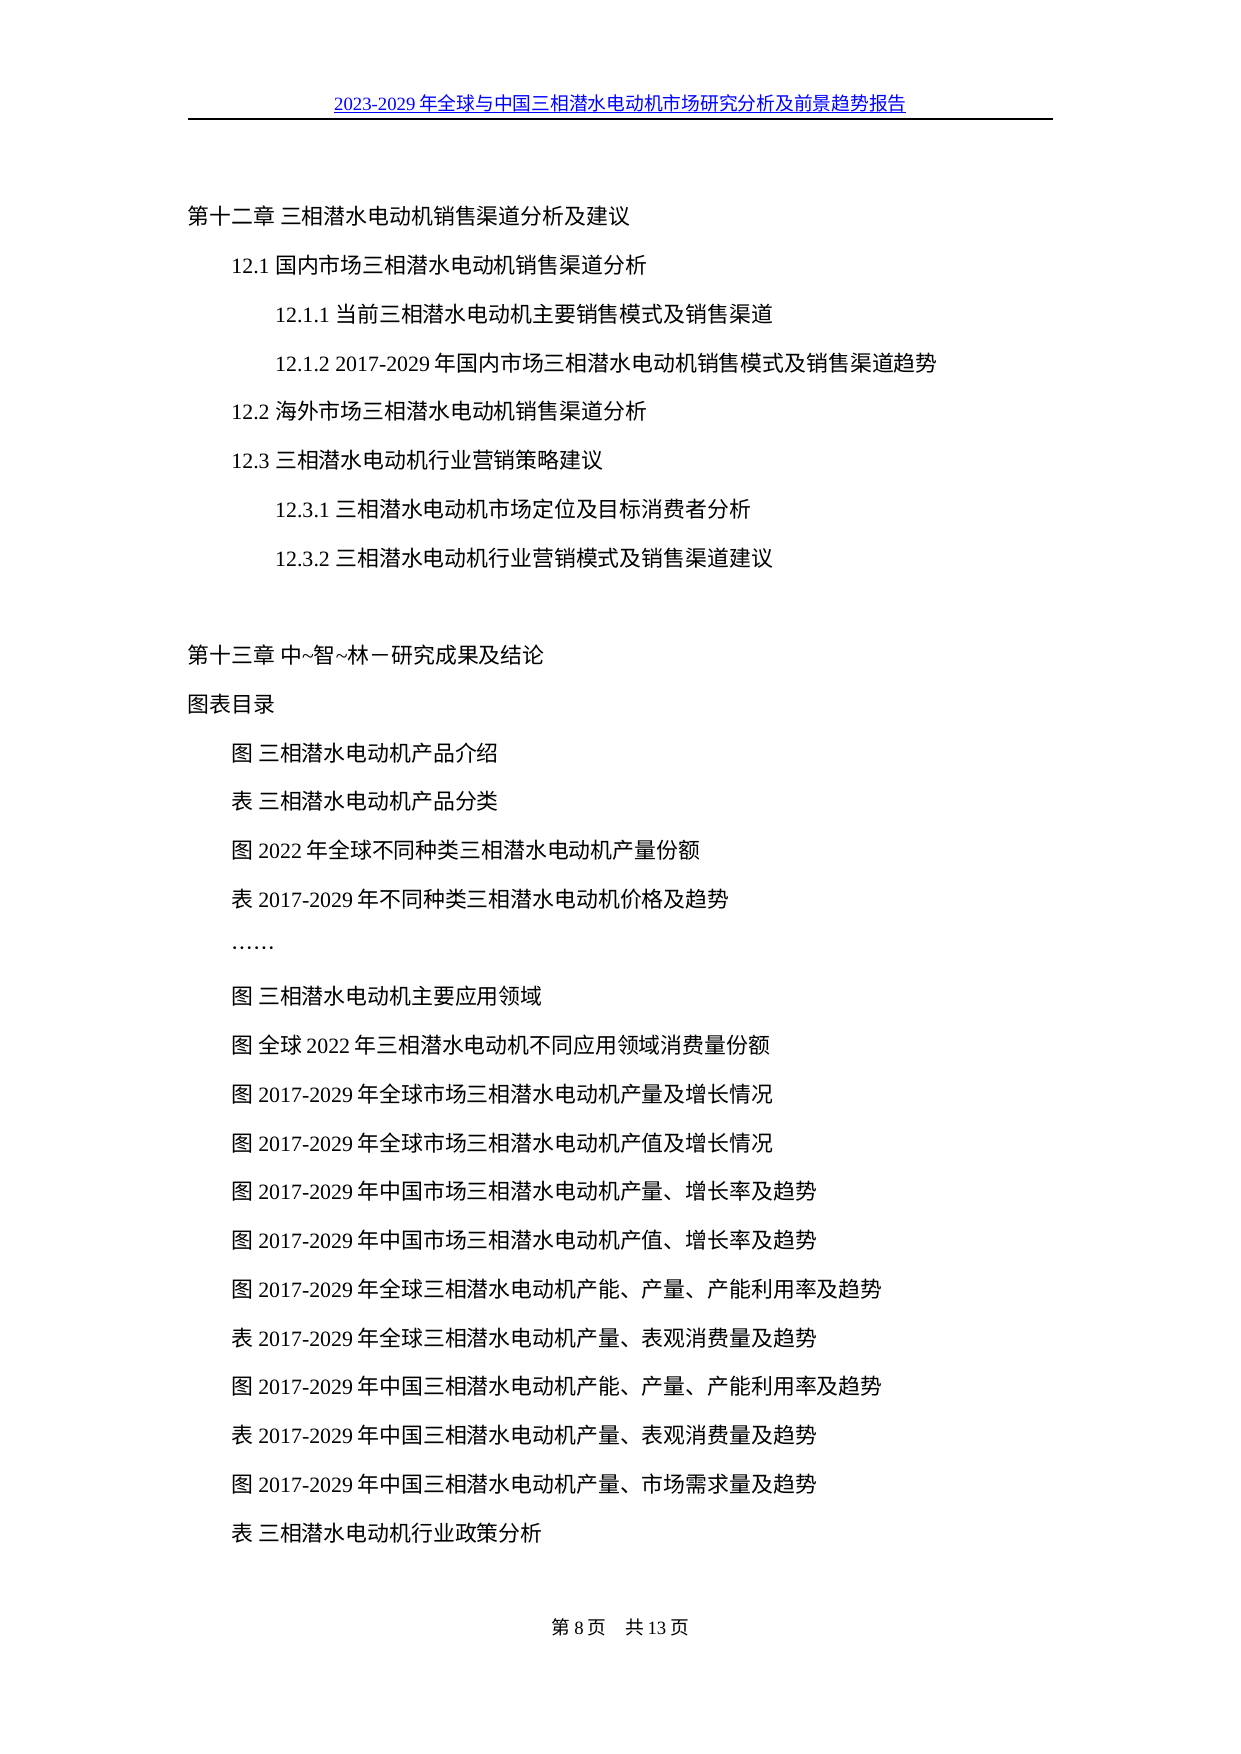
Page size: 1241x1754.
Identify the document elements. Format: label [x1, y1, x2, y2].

text [187, 150, 1053, 1548]
